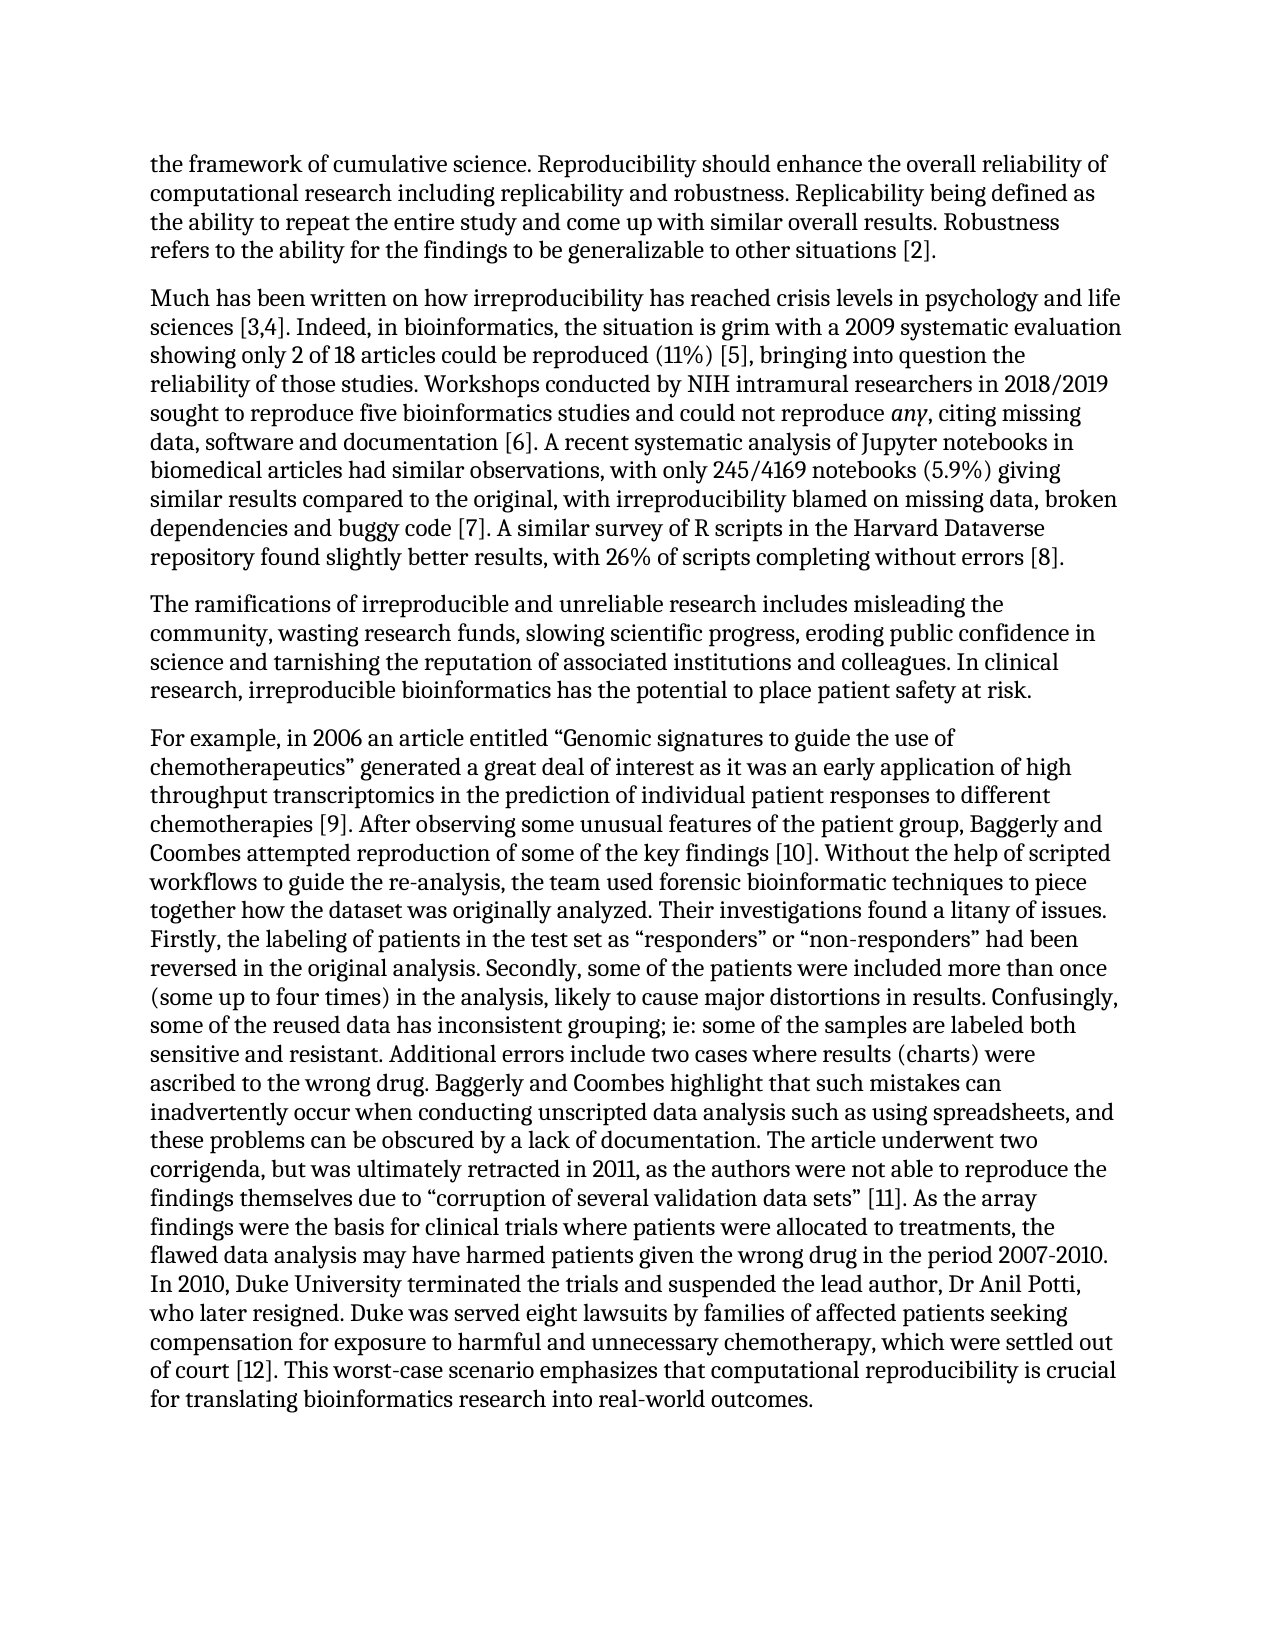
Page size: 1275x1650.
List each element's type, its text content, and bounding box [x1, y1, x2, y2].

text For example, in 2006 an article entitled “Genomic signatures to guide the use of chemotherapeutics” generated a great deal of interest as it was an early application of high throughput transcriptomics in the prediction of individual patient responses to different chemotherapies [9]. After observing some unusual features of the patient group, Baggerly and Coombes attempted reproduction of some of the key findings [10]. Without the help of scripted workflows to guide the re-analysis, the team used forensic bioinformatic techniques to piece together how the dataset was originally analyzed. Their investigations found a litany of issues. Firstly, the labeling of patients in the test set as “responders” or “non-responders” had been reversed in the original analysis. Secondly, some of the patients were included more than once (some up to four times) in the analysis, likely to cause major distortions in results. Confusingly, some of the reused data has inconsistent grouping; ie: some of the samples are labeled both sensitive and resistant. Additional errors include two cases where results (charts) were ascribed to the wrong drug. Baggerly and Coombes highlight that such mistakes can inadvertently occur when conducting unscripted data analysis such as using spreadsheets, and these problems can be obscured by a lack of documentation. The article underwent two corrigenda, but was ultimately retracted in 2011, as the authors were not able to reproduce the findings themselves due to “corruption of several validation data sets” [11]. As the array findings were the basis for clinical trials where patients were allocated to treatments, the flawed data analysis may have harmed patients given the wrong drug in the period 2007-2010. In 2010, Duke University terminated the trials and suspended the lead author, Dr Anil Potti, who later resigned. Duke was served eight lawsuits by families of affected patients seeking compensation for exposure to harmful and unnecessary chemotherapy, which were settled out of court [12]. This worst-case scenario emphasizes that computational reproducibility is crucial for translating bioinformatics research into real-world outcomes. [150, 724, 1125, 1414]
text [150, 150, 1125, 265]
text Much has been written on how irreproducibility has reached crisis levels in psychology and life sciences [3,4]. Indeed, in bioinformatics, the situation is grim with a 2009 systematic evaluation showing only 2 of 18 articles could be reproduced (11%) [5], bringing into question the reliability of those studies. Workshops conducted by NIH intramural researchers in 2018/2019 sought to reproduce five bioinformatics studies and could not reproduce any, citing missing data, software and documentation [6]. A recent systematic analysis of Jupyter notebooks in biomedical articles had similar observations, with only 245/4169 notebooks (5.9%) giving similar results compared to the original, with irreproducibility blamed on missing data, broken dependencies and buggy code [7]. A similar survey of R scripts in the Harvard Dataverse repository found slightly better results, with 26% of scripts completing without errors [8]. [150, 284, 1125, 571]
text The ramifications of irreproducible and unreliable research includes misleading the community, wasting research funds, slowing scientific progress, eroding public confidence in science and tarnishing the reputation of associated institutions and colleagues. In clinical research, irreproducible bioinformatics has the potential to place patient safety at risk. [150, 590, 1125, 705]
